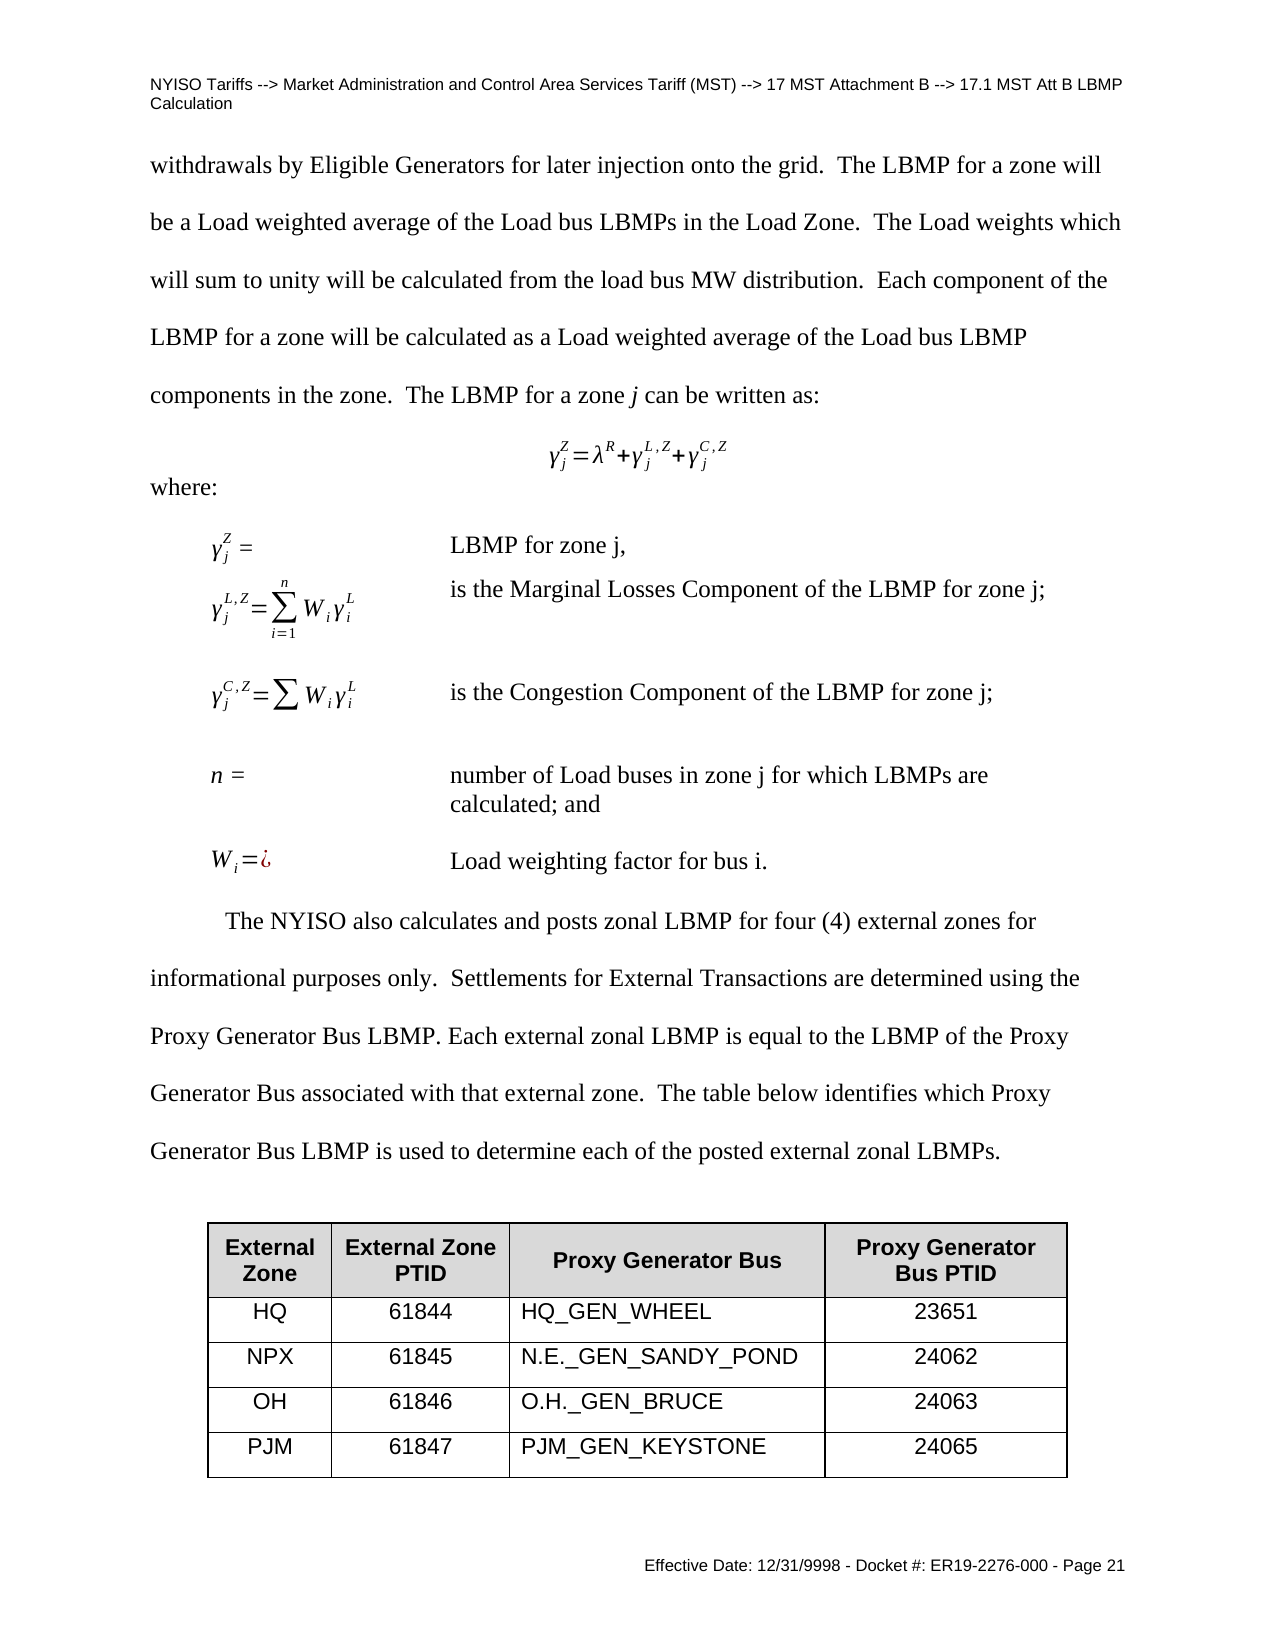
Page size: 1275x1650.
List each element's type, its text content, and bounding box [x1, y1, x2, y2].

table_cell [199, 677, 438, 761]
table_cell OH [209, 1388, 331, 1432]
table_cell 24062 [826, 1343, 1066, 1387]
text The NYISO also calculates and posts zonal LBMP for four (4) external zones for informational purposes only. Settlements for External Transactions are determined using the Proxy Generator Bus LBMP. Each external zonal LBMP is equal to the LBMP of the Proxy Generator Bus associated with that external zone. The table below identifies which Proxy Generator Bus LBMP is used to determine each of the posted external zonal LBMPs. [150, 906, 1125, 1165]
table_cell [199, 846, 438, 877]
table_cell is the Congestion Component of the LBMP for zone j; [439, 677, 1076, 761]
table_cell 61844 [332, 1298, 509, 1342]
table_cell Load weighting factor for bus i. [439, 846, 1076, 877]
table_cell O.H._GEN_BRUCE [510, 1388, 824, 1432]
table_cell PJM [209, 1433, 331, 1477]
table_header = [199, 530, 438, 574]
table_cell 24065 [826, 1433, 1066, 1477]
table_header External Zone PTID [332, 1224, 509, 1297]
table_cell 61845 [332, 1343, 509, 1387]
table_cell HQ_GEN_WHEEL [510, 1298, 824, 1342]
table_header LBMP for zone j, [439, 530, 1076, 574]
table_header Proxy Generator Bus PTID [826, 1224, 1066, 1297]
table_cell n = [199, 761, 438, 846]
table_header Proxy Generator Bus [510, 1224, 824, 1297]
table_cell N.E._GEN_SANDY_POND [510, 1343, 824, 1387]
table_cell number of Load buses in zone j for which LBMPs are calculated; and [439, 761, 1076, 846]
table_cell 61846 [332, 1388, 509, 1432]
table_cell 23651 [826, 1298, 1066, 1342]
table_cell HQ [209, 1298, 331, 1342]
text where: [150, 472, 1125, 501]
table_cell 61847 [332, 1433, 509, 1477]
table_cell is the Marginal Losses Component of the LBMP for zone j; [439, 574, 1076, 677]
table_cell PJM_GEN_KEYSTONE [510, 1433, 824, 1477]
table_cell 24063 [826, 1388, 1066, 1432]
table_cell [199, 574, 438, 677]
table_header External Zone [209, 1224, 331, 1297]
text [150, 150, 1125, 409]
table_cell NPX [209, 1343, 331, 1387]
